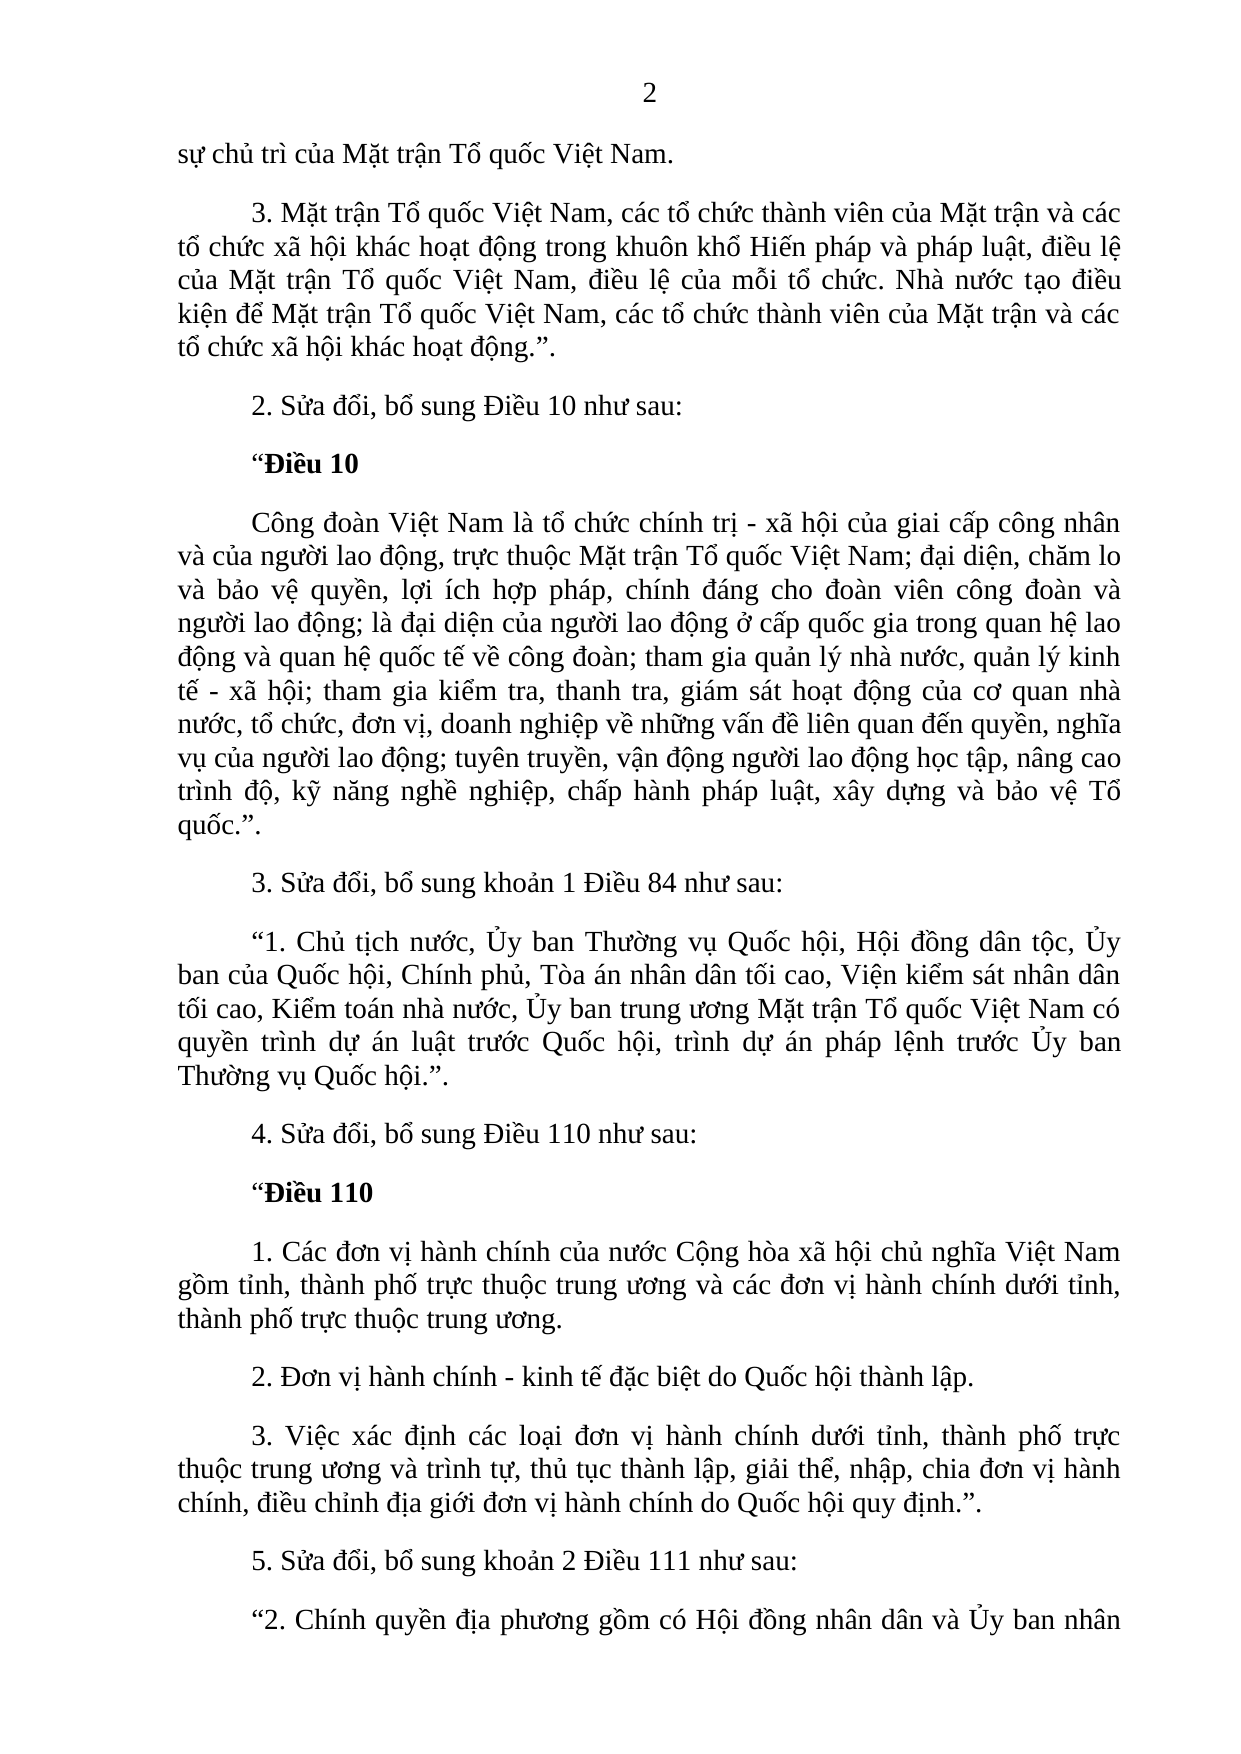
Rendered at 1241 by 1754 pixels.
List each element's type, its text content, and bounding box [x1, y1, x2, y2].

text 3. Mặt trận Tổ quốc Việt Nam, các tổ chức thành viên của Mặt trận và các tổ chức xã hội khác hoạt động trong khuôn khổ Hiến pháp và pháp luật, điều lệ của Mặt trận Tổ quốc Việt Nam, điều lệ của mỗi tổ chức. Nhà nước tạo điều kiện để Mặt trận Tổ quốc Việt Nam, các tổ chức thành viên của Mặt trận và các tổ chức xã hội khác hoạt động.”. [177, 195, 1122, 363]
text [177, 1602, 1122, 1636]
text 2. Đơn vị hành chính - kinh tế đặc biệt do Quốc hội thành lập. [177, 1359, 1122, 1393]
text “1. Chủ tịch nước, Ủy ban Thường vụ Quốc hội, Hội đồng dân tộc, Ủy ban của Quốc hội, Chính phủ, Tòa án nhân dân tối cao, Viện kiểm sát nhân dân tối cao, Kiểm toán nhà nước, Ủy ban trung ương Mặt trận Tổ quốc Việt Nam có quyền trình dự án luật trước Quốc hội, trình dự án pháp lệnh trước Ủy ban Thường vụ Quốc hội.”. [177, 924, 1122, 1092]
text “Điều 10 [177, 446, 1122, 480]
text 3. Sửa đổi, bổ sung khoản 1 Điều 84 như sau: [177, 865, 1122, 899]
text 3. Việc xác định các loại đơn vị hành chính dưới tỉnh, thành phố trực thuộc trung ương và trình tự, thủ tục thành lập, giải thể, nhập, chia đơn vị hành chính, điều chỉnh địa giới đơn vị hành chính do Quốc hội quy định.”. [177, 1418, 1122, 1518]
text “Điều 110 [177, 1175, 1122, 1209]
text 2. Sửa đổi, bổ sung Điều 10 như sau: [177, 388, 1122, 421]
text 4. Sửa đổi, bổ sung Điều 110 như sau: [177, 1117, 1122, 1150]
text Công đoàn Việt Nam là tổ chức chính trị - xã hội của giai cấp công nhân và của người lao động, trực thuộc Mặt trận Tổ quốc Việt Nam; đại diện, chăm lo và bảo vệ quyền, lợi ích hợp pháp, chính đáng cho đoàn viên công đoàn và người lao động; là đại diện của người lao động ở cấp quốc gia trong quan hệ lao động và quan hệ quốc tế về công đoàn; tham gia quản lý nhà nước, quản lý kinh tế - xã hội; tham gia kiểm tra, thanh tra, giám sát hoạt động của cơ quan nhà nước, tổ chức, đơn vị, doanh nghiệp về những vấn đề liên quan đến quyền, nghĩa vụ của người lao động; tuyên truyền, vận động người lao động học tập, nâng cao trình độ, kỹ năng nghề nghiệp, chấp hành pháp luật, xây dựng và bảo vệ Tổ quốc.”. [177, 505, 1122, 840]
text 5. Sửa đổi, bổ sung khoản 2 Điều 111 như sau: [177, 1543, 1122, 1577]
text 1. Các đơn vị hành chính của nước Cộng hòa xã hội chủ nghĩa Việt Nam gồm tỉnh, thành phố trực thuộc trung ương và các đơn vị hành chính dưới tỉnh, thành phố trực thuộc trung ương. [177, 1234, 1122, 1334]
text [177, 137, 1122, 170]
